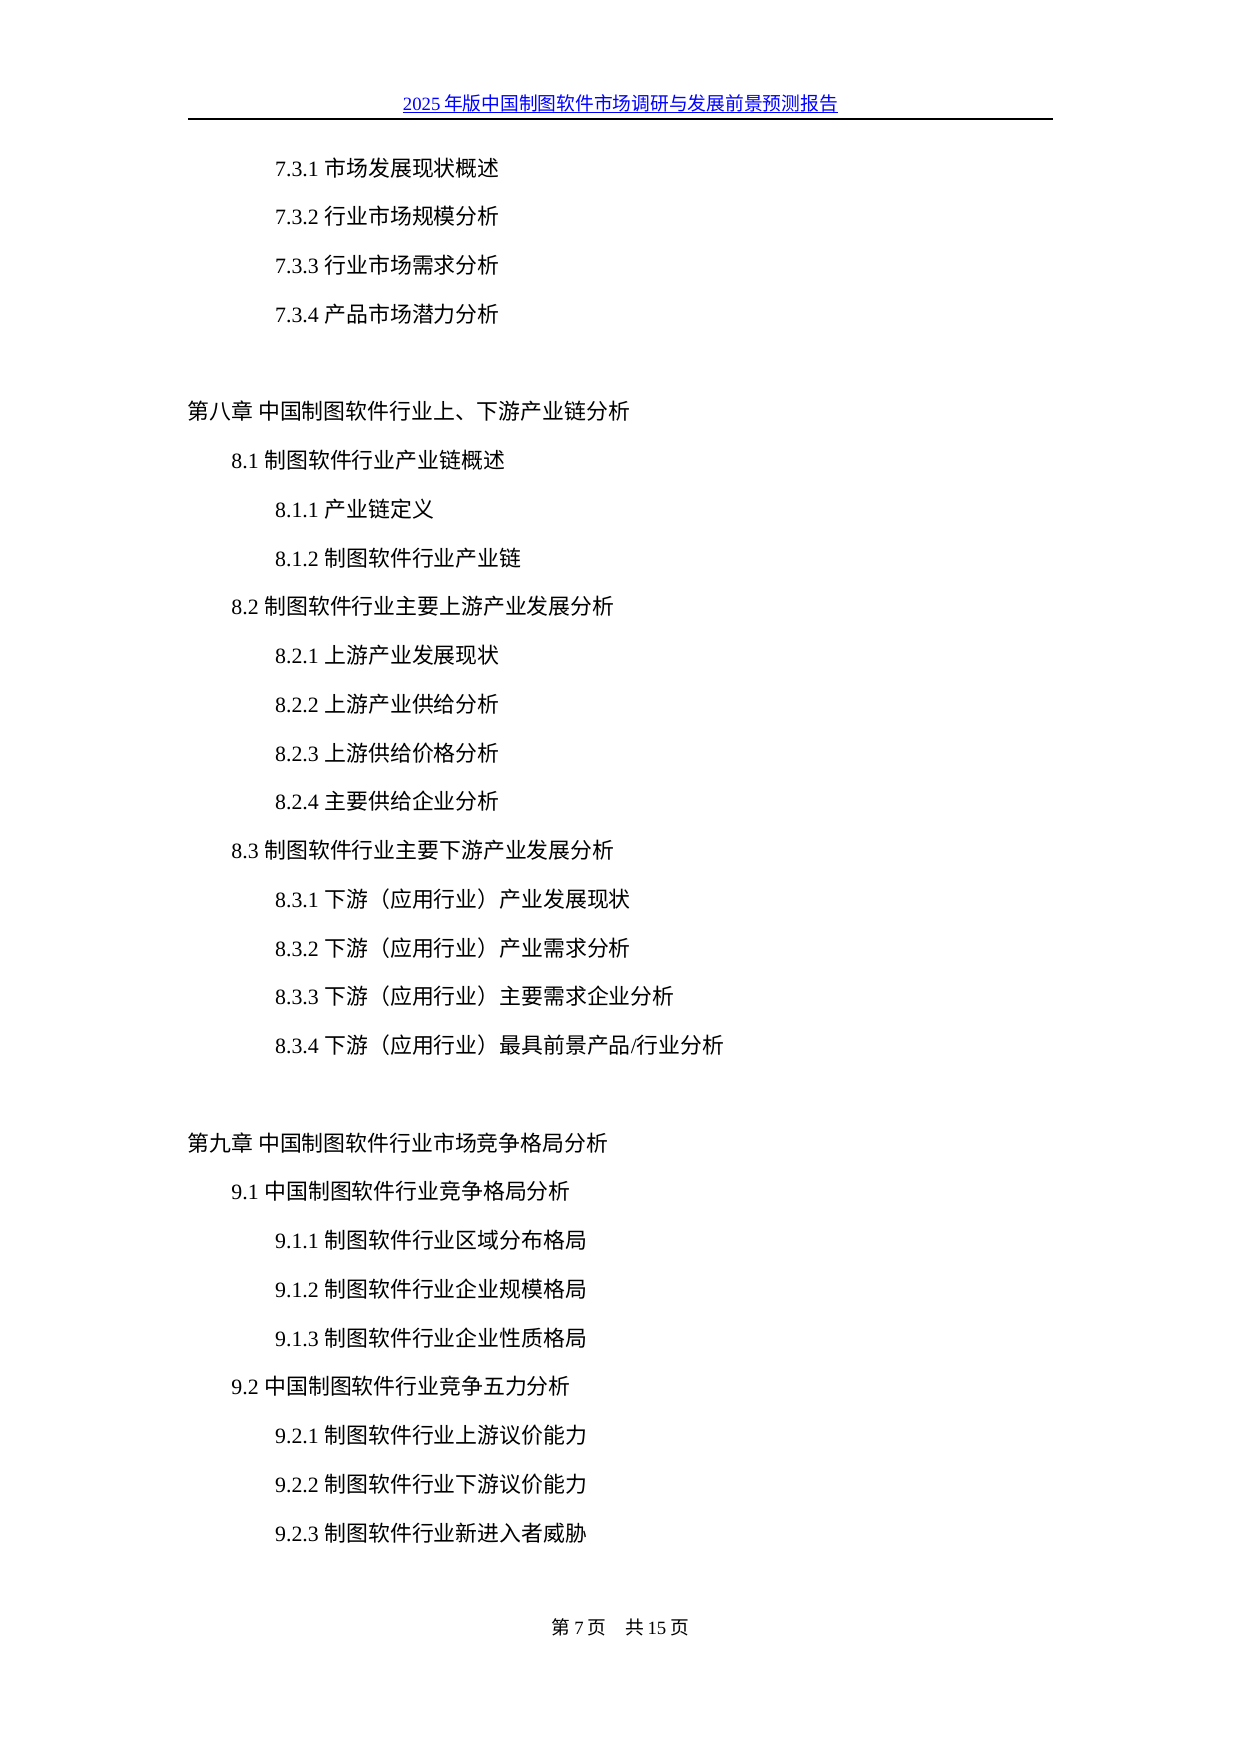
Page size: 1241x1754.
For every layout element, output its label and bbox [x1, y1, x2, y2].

text [187, 150, 1053, 1548]
